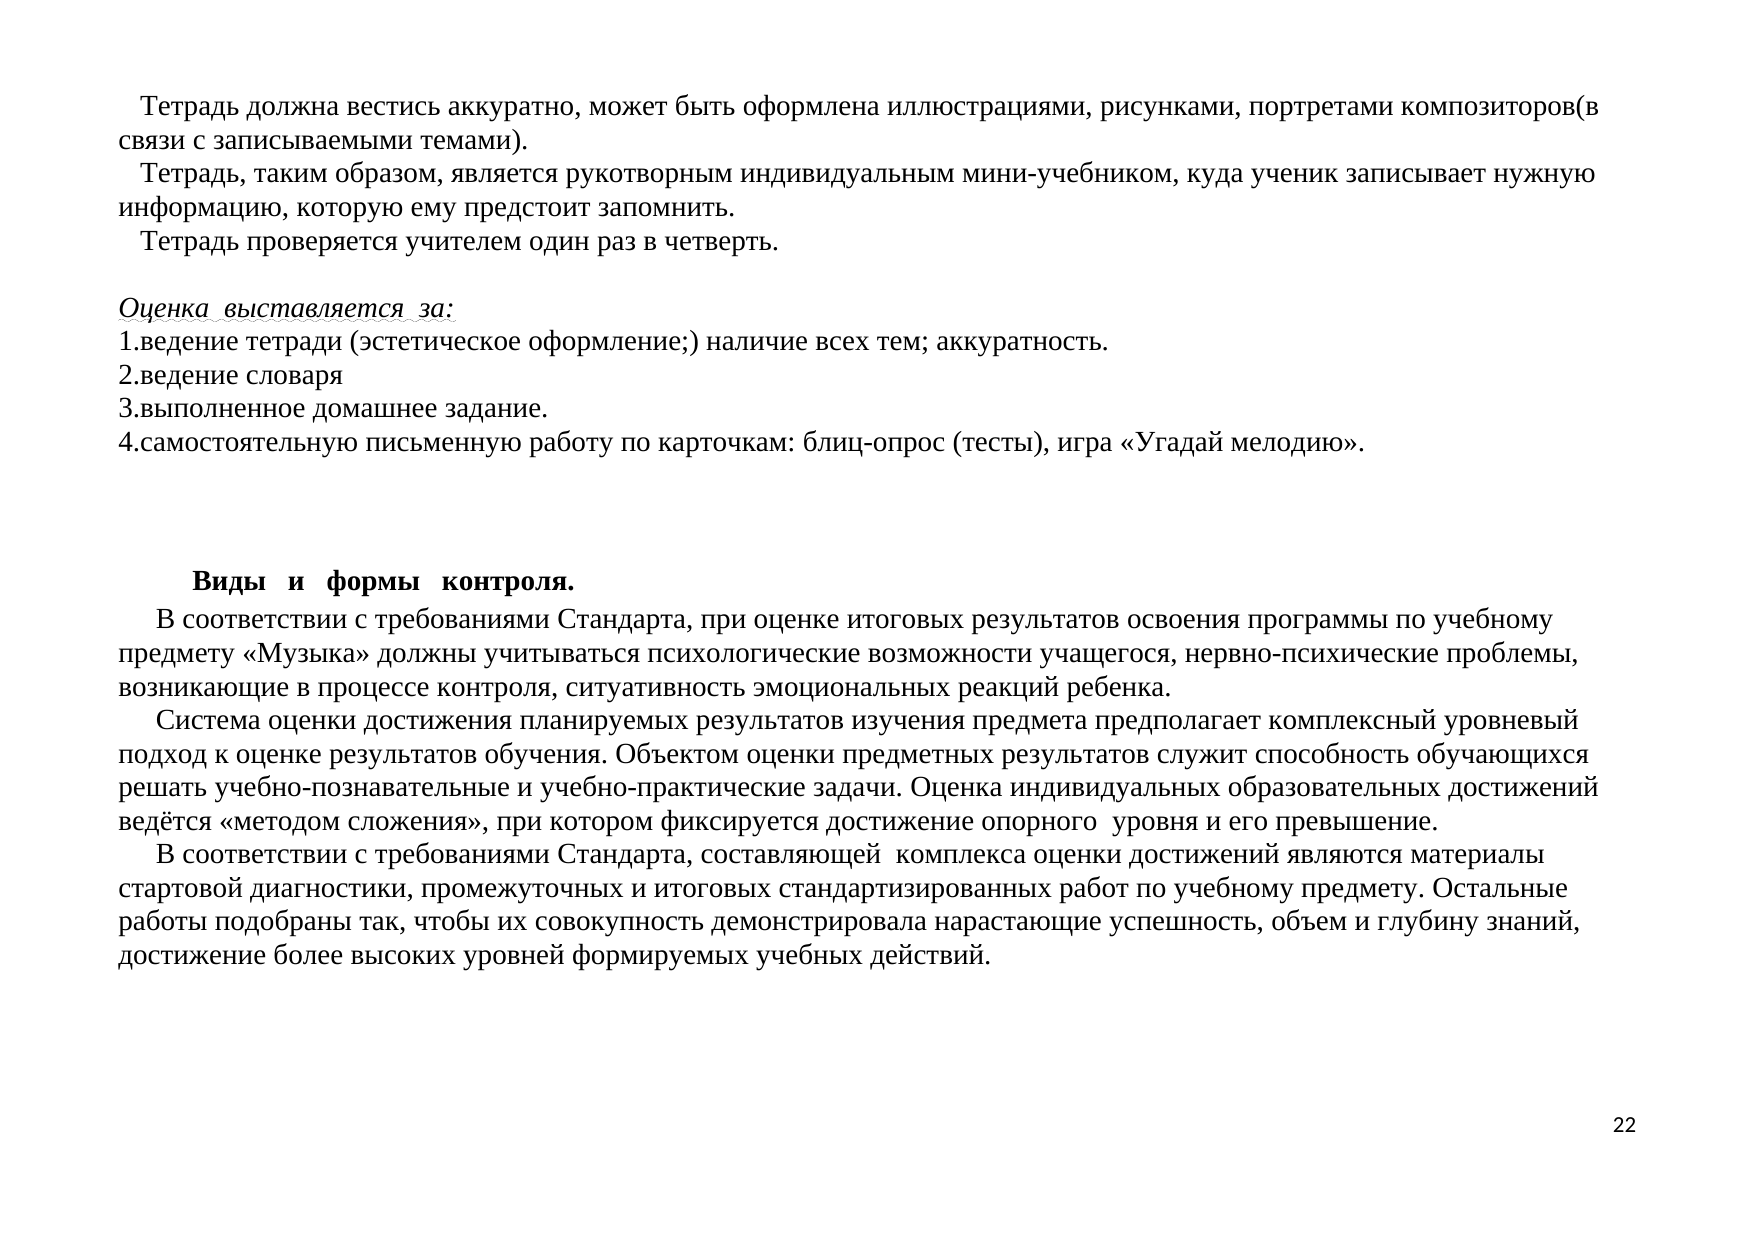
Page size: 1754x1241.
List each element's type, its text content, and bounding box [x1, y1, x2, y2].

text В соответствии с требованиями Стандарта, при оценке итоговых результатов освоения программы по учебному предмету «Музыка» должны учитываться психологические возможности учащегося, нервно-психические проблемы, возникающие в процессе контроля, ситуативность эмоциональных реакций ребенка. [118, 602, 1636, 702]
text 3.выполненное домашнее задание. [118, 390, 1636, 424]
text Тетрадь проверяется учителем один раз в четверть. [118, 223, 1636, 256]
text 1.ведение тетради (эстетическое оформление;) наличие всех тем; аккуратность. [118, 323, 1636, 357]
text Тетрадь должна вестись аккуратно, может быть оформлена иллюстрациями, рисунками, портретами композиторов(в связи с записываемыми темами). [118, 88, 1636, 156]
text Система оценки достижения планируемых результатов изучения предмета предполагает комплексный уровневый подход к оценке результатов обучения. Объектом оценки предметных результатов служит способность обучающихся решать учебно-познавательные и учебно-практические задачи. Оценка индивидуальных образовательных достижений ведётся «методом сложения», при котором фиксируется достижение опорного уровня и его превышение. [118, 702, 1636, 836]
text Виды и формы контроля. [118, 563, 1636, 597]
text Оценка выставляется за: [118, 290, 1636, 323]
text Тетрадь, таким образом, является рукотворным индивидуальным мини-учебником, куда ученик записывает нужную информацию, которую ему предстоит запомнить. [118, 156, 1636, 223]
text 2.ведение словаря [118, 357, 1636, 390]
text В соответствии с требованиями Стандарта, составляющей комплекса оценки достижений являются материалы стартовой диагностики, промежуточных и итоговых стандартизированных работ по учебному предмету. Остальные работы подобраны так, чтобы их совокупность демонстрировала нарастающие успешность, объем и глубину знаний, достижение более высоких уровней формируемых учебных действий. [118, 836, 1636, 971]
text 4.самостоятельную письменную работу по карточкам: блиц-опрос (тесты), игра «Угадай мелодию». [118, 424, 1636, 457]
